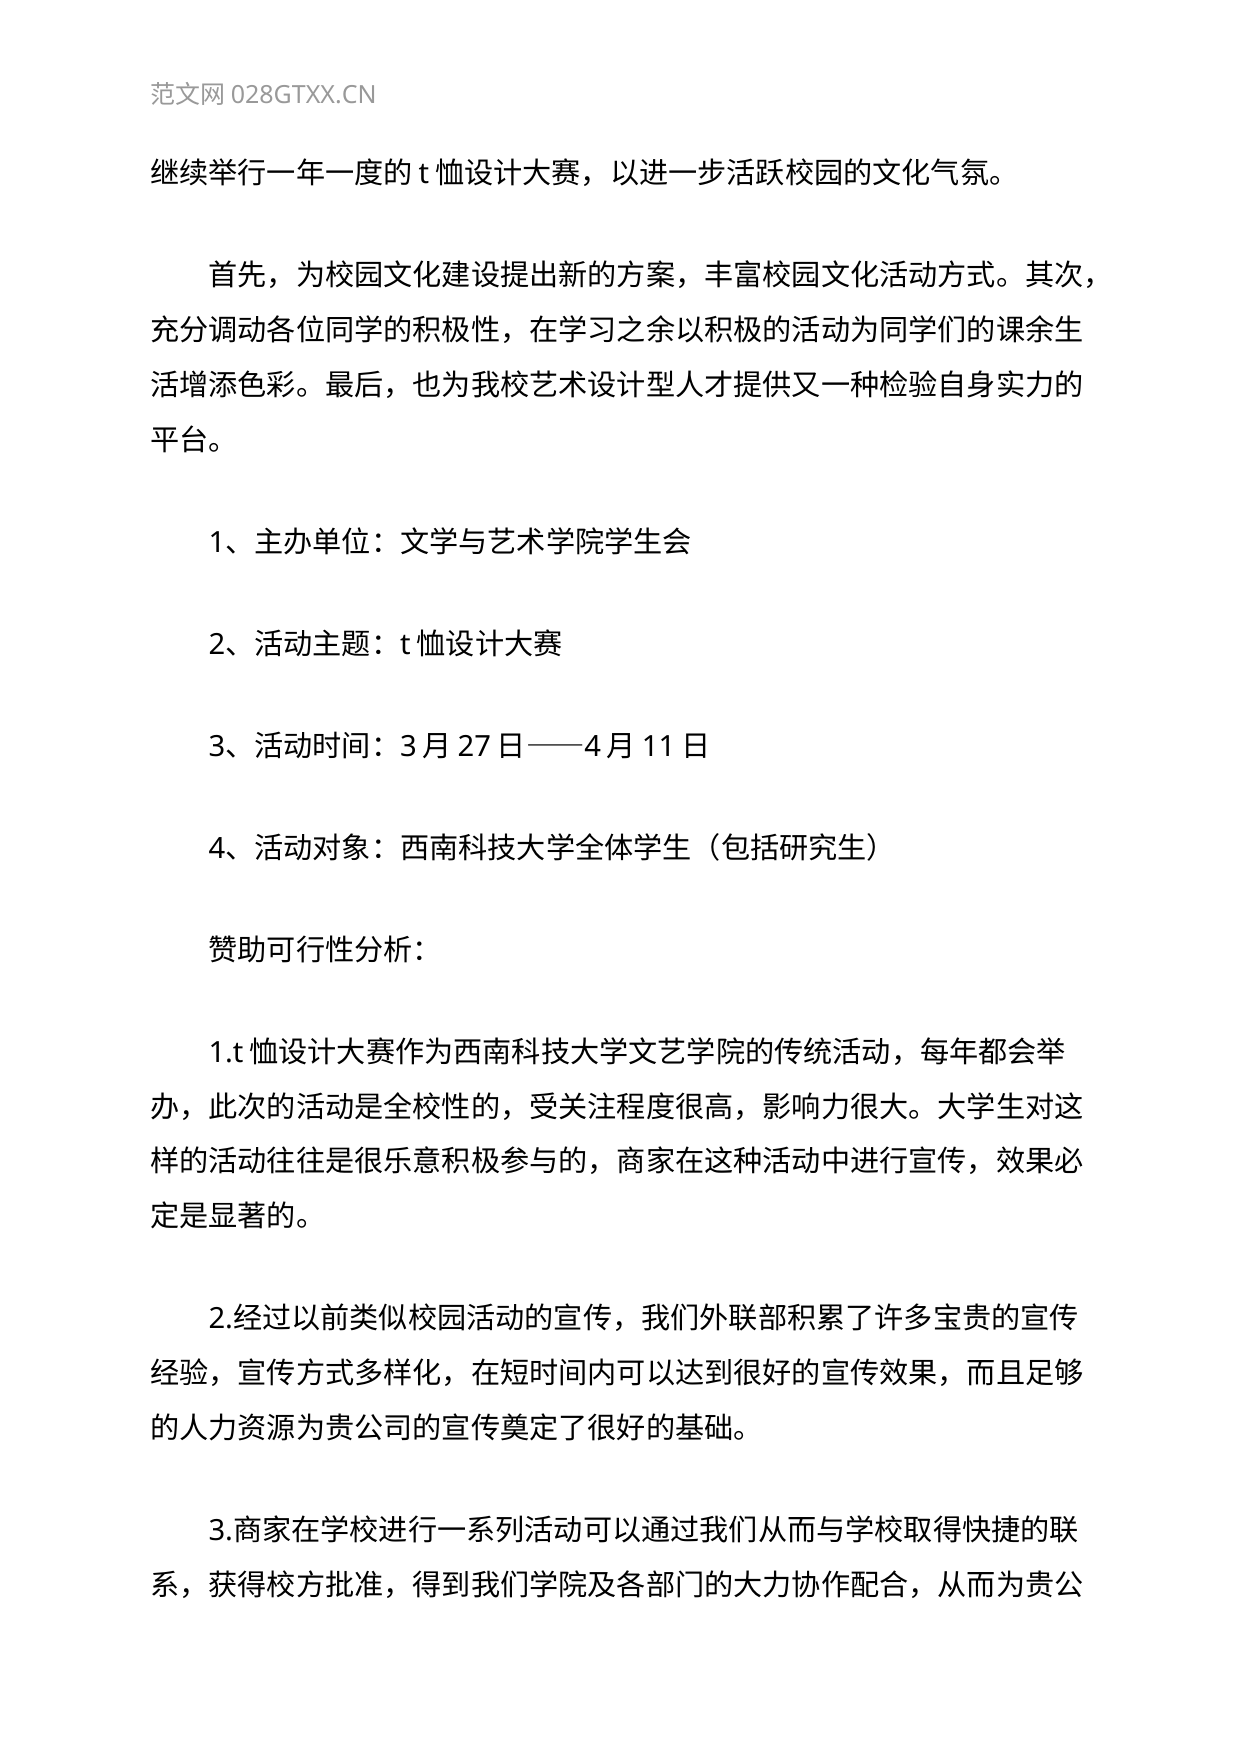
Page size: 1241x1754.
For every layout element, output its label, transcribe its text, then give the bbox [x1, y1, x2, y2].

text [150, 150, 1090, 192]
text 4、活动对象：西南科技大学全体学生（包括研究生） [150, 824, 1090, 867]
text 2、活动主题：t恤设计大赛 [150, 620, 1090, 663]
text 1、主办单位：文学与艺术学院学生会 [150, 518, 1090, 561]
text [150, 1506, 1090, 1604]
text 赞助可行性分析： [150, 926, 1090, 969]
text 2.经过以前类似校园活动的宣传，我们外联部积累了许多宝贵的宣传经验，宣传方式多样化，在短时间内可以达到很好的宣传效果，而且足够的人力资源为贵公司的宣传奠定了很好的基础。 [150, 1295, 1090, 1447]
text 3、活动时间：3月27日——4月11日 [150, 722, 1090, 765]
text 首先，为校园文化建设提出新的方案，丰富校园文化活动方式。其次，充分调动各位同学的积极性，在学习之余以积极的活动为同学们的课余生活增添色彩。最后，也为我校艺术设计型人才提供又一种检验自身实力的平台。 [150, 252, 1090, 459]
text 1.t恤设计大赛作为西南科技大学文艺学院的传统活动，每年都会举办，此次的活动是全校性的，受关注程度很高，影响力很大。大学生对这样的活动往往是很乐意积极参与的，商家在这种活动中进行宣传，效果必定是显著的。 [150, 1028, 1090, 1235]
